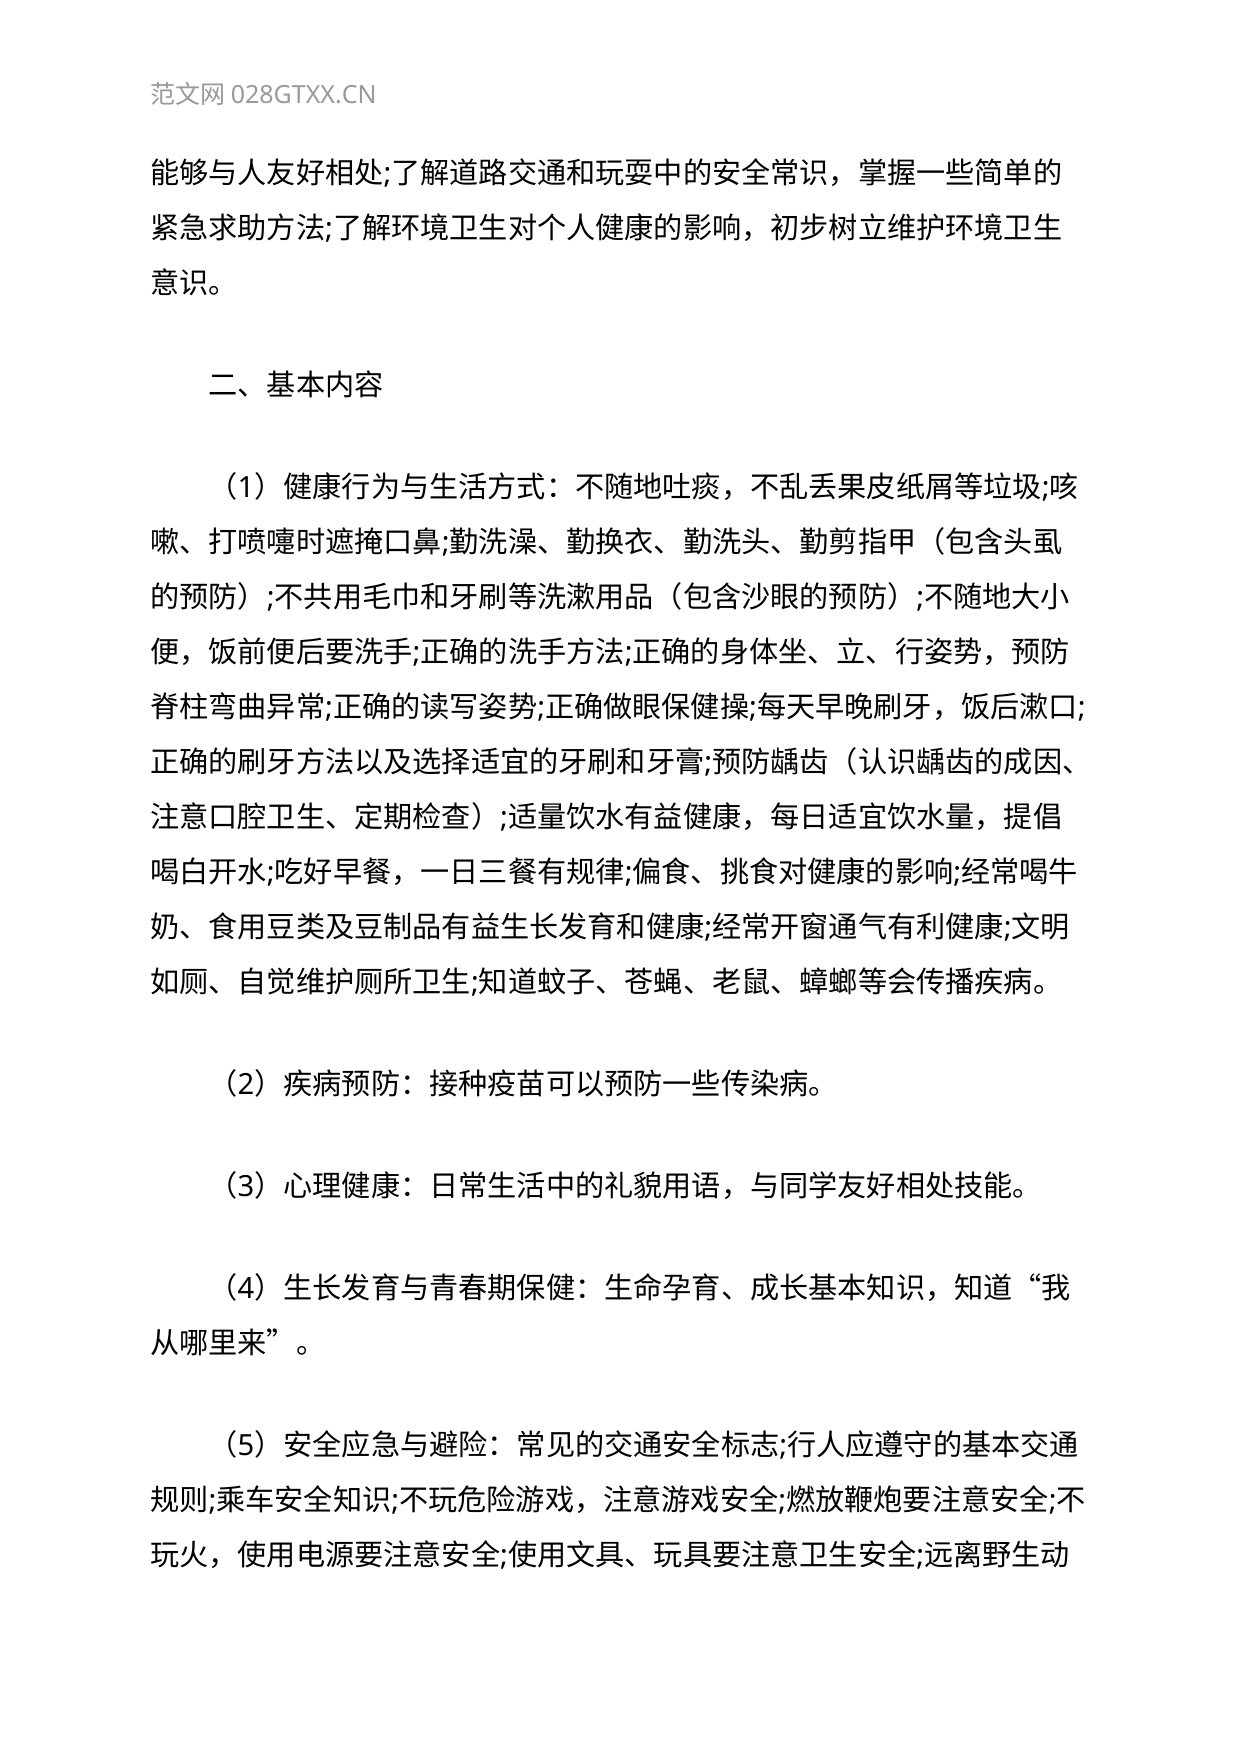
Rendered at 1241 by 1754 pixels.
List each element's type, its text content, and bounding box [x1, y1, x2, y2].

text 二、基本内容 [150, 362, 1090, 404]
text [150, 1421, 1090, 1574]
text （3）心理健康：日常生活中的礼貌用语，与同学友好相处技能。 [150, 1162, 1090, 1205]
text （1）健康行为与生活方式：不随地吐痰，不乱丢果皮纸屑等垃圾;咳嗽、打喷嚏时遮掩口鼻;勤洗澡、勤换衣、勤洗头、勤剪指甲（包含头虱的预防）;不共用毛巾和牙刷等洗漱用品（包含沙眼的预防）;不随地大小便，饭前便后要洗手;正确的洗手方法;正确的身体坐、立、行姿势，预防脊柱弯曲异常;正确的读写姿势;正确做眼保健操;每天早晚刷牙，饭后漱口;正确的刷牙方法以及选择适宜的牙刷和牙膏;预防龋齿（认识龋齿的成因、注意口腔卫生、定期检查）;适量饮水有益健康，每日适宜饮水量，提倡喝白开水;吃好早餐，一日三餐有规律;偏食、挑食对健康的影响;经常喝牛奶、食用豆类及豆制品有益生长发育和健康;经常开窗通气有利健康;文明如厕、自觉维护厕所卫生;知道蚊子、苍蝇、老鼠、蟑螂等会传播疾病。 [150, 463, 1090, 1001]
text （2）疾病预防：接种疫苗可以预防一些传染病。 [150, 1061, 1090, 1103]
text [150, 150, 1090, 302]
text （4）生长发育与青春期保健：生命孕育、成长基本知识，知道“我从哪里来”。 [150, 1264, 1090, 1362]
